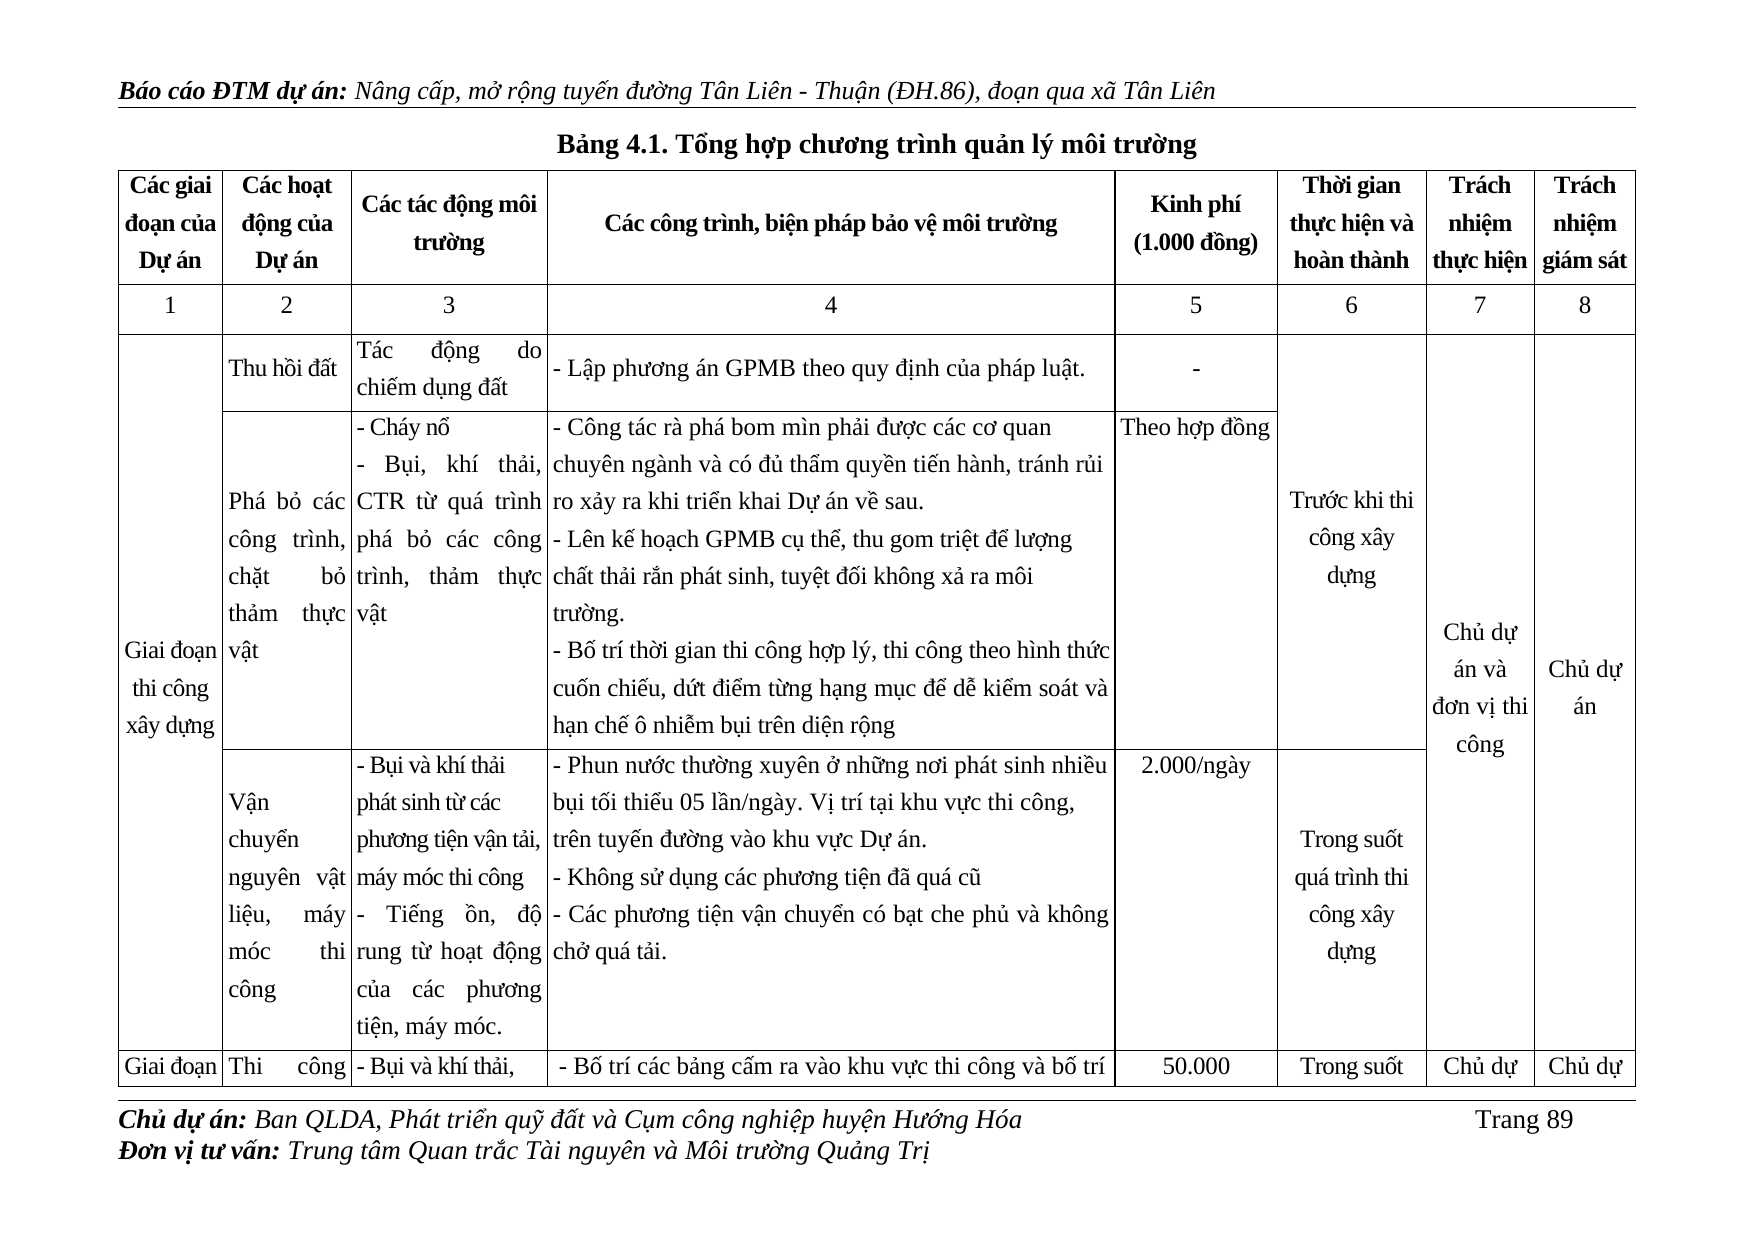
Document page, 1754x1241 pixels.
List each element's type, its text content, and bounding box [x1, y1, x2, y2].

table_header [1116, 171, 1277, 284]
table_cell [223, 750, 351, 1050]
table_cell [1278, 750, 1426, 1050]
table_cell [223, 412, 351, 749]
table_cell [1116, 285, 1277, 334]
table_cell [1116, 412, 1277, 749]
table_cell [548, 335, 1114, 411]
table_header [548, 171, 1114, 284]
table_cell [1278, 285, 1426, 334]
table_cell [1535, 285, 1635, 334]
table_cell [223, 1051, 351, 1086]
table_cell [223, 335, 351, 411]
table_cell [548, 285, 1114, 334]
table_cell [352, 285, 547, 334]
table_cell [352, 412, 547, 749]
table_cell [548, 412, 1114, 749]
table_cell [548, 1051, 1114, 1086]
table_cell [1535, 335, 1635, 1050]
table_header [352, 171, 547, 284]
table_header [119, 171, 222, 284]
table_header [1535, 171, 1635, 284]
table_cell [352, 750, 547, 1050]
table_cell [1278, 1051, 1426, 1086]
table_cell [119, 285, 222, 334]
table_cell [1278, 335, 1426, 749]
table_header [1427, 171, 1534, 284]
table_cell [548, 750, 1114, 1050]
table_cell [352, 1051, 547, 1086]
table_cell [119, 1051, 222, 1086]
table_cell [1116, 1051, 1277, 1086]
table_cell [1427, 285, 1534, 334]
subtitle Bảng 4.1. Tổng hợp chương trình quản lý môi trường [118, 127, 1636, 160]
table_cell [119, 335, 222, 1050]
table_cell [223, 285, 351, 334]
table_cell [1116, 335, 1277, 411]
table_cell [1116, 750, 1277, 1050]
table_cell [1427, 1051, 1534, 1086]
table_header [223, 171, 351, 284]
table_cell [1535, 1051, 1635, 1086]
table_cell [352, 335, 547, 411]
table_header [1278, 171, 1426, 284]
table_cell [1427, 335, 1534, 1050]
